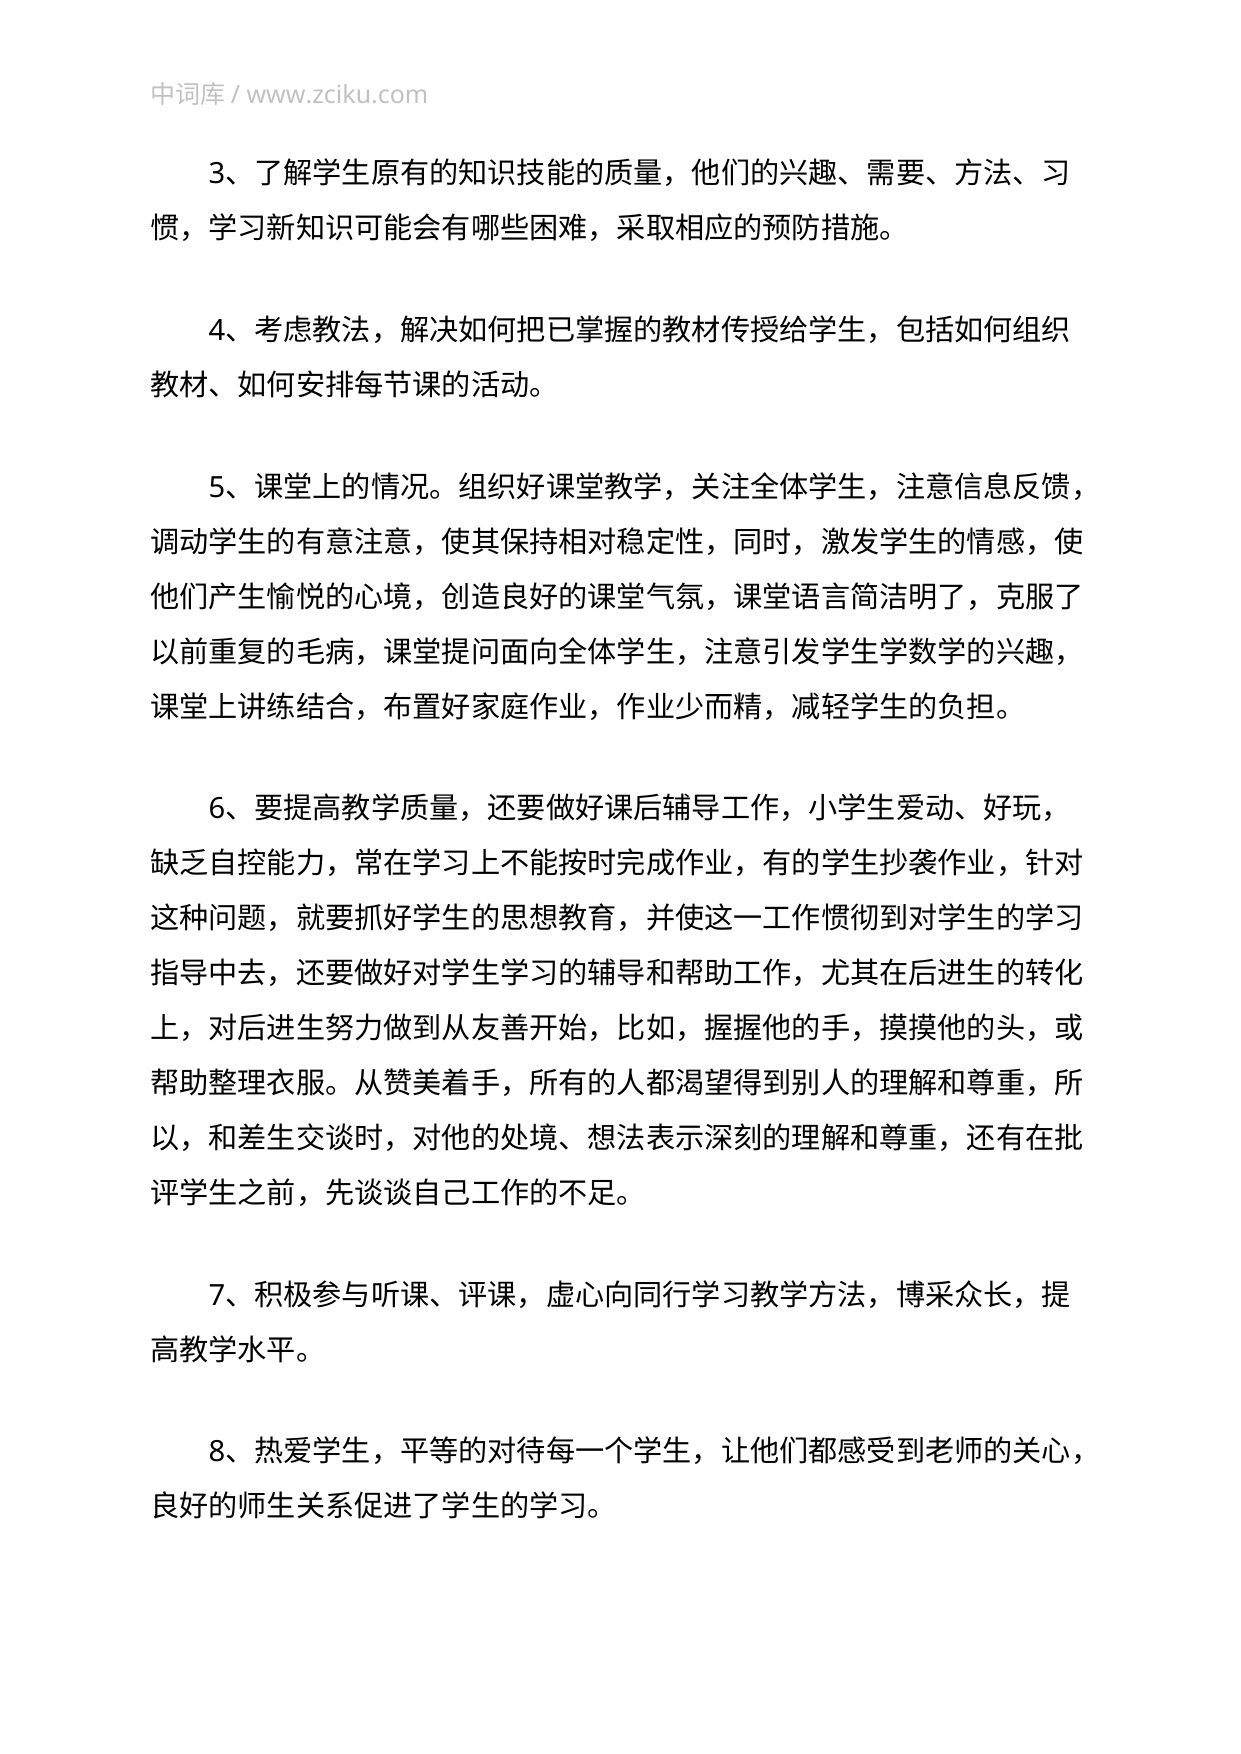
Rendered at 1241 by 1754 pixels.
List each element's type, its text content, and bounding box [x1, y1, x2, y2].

text 3、了解学生原有的知识技能的质量，他们的兴趣、需要、方法、习惯，学习新知识可能会有哪些困难，采取相应的预防措施。 [150, 150, 1090, 247]
text 8、热爱学生，平等的对待每一个学生，让他们都感受到老师的关心，良好的师生关系促进了学生的学习。 [150, 1428, 1090, 1525]
text 4、考虑教法，解决如何把已掌握的教材传授给学生，包括如何组织教材、如何安排每节课的活动。 [150, 307, 1090, 404]
text 6、要提高教学质量，还要做好课后辅导工作，小学生爱动、好玩，缺乏自控能力，常在学习上不能按时完成作业，有的学生抄袭作业，针对这种问题，就要抓好学生的思想教育，并使这一工作惯彻到对学生的学习指导中去，还要做好对学生学习的辅导和帮助工作，尤其在后进生的转化上，对后进生努力做到从友善开始，比如，握握他的手，摸摸他的头，或帮助整理衣服。从赞美着手，所有的人都渴望得到别人的理解和尊重，所以，和差生交谈时，对他的处境、想法表示深刻的理解和尊重，还有在批评学生之前，先谈谈自己工作的不足。 [150, 785, 1090, 1212]
text 5、课堂上的情况。组织好课堂教学，关注全体学生，注意信息反馈，调动学生的有意注意，使其保持相对稳定性，同时，激发学生的情感，使他们产生愉悦的心境，创造良好的课堂气氛，课堂语言简洁明了，克服了以前重复的毛病，课堂提问面向全体学生，注意引发学生学数学的兴趣，课堂上讲练结合，布置好家庭作业，作业少而精，减轻学生的负担。 [150, 463, 1090, 726]
text 7、积极参与听课、评课，虚心向同行学习教学方法，博采众长，提高教学水平。 [150, 1271, 1090, 1368]
